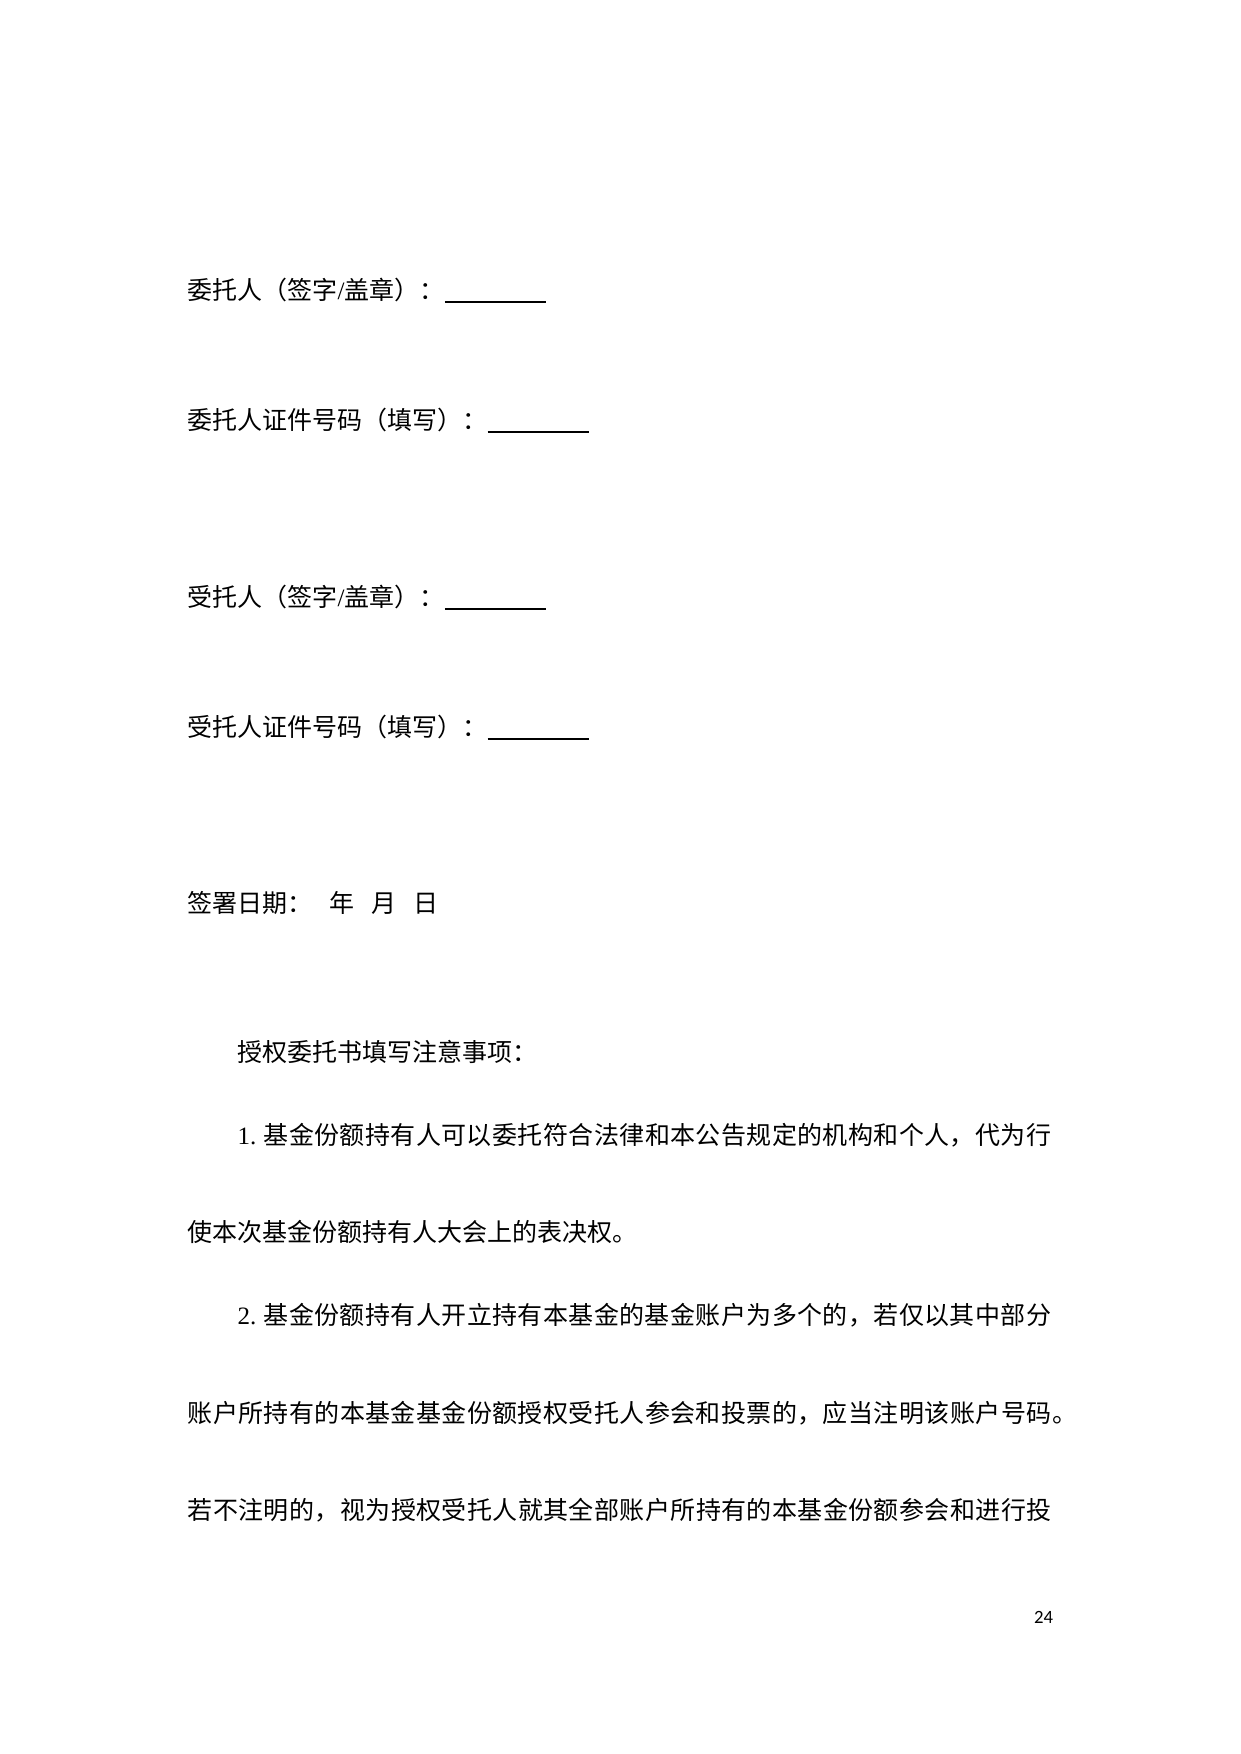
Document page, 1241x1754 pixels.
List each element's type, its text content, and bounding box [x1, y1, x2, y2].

text 授权委托书填写注意事项： [187, 1018, 1053, 1083]
text 受托人（签字/盖章）： [187, 563, 1053, 628]
text 1. 基金份额持有人可以委托符合法律和本公告规定的机构和个人，代为行使本次基金份额持有人大会上的表决权。 [187, 1101, 1053, 1263]
text 委托人证件号码（填写）： [187, 386, 1053, 451]
text 委托人（签字/盖章）： [187, 256, 1053, 321]
text 签署日期： 年 月 日 [187, 869, 1053, 934]
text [187, 1281, 1053, 1541]
text 受托人证件号码（填写）： [187, 693, 1053, 758]
